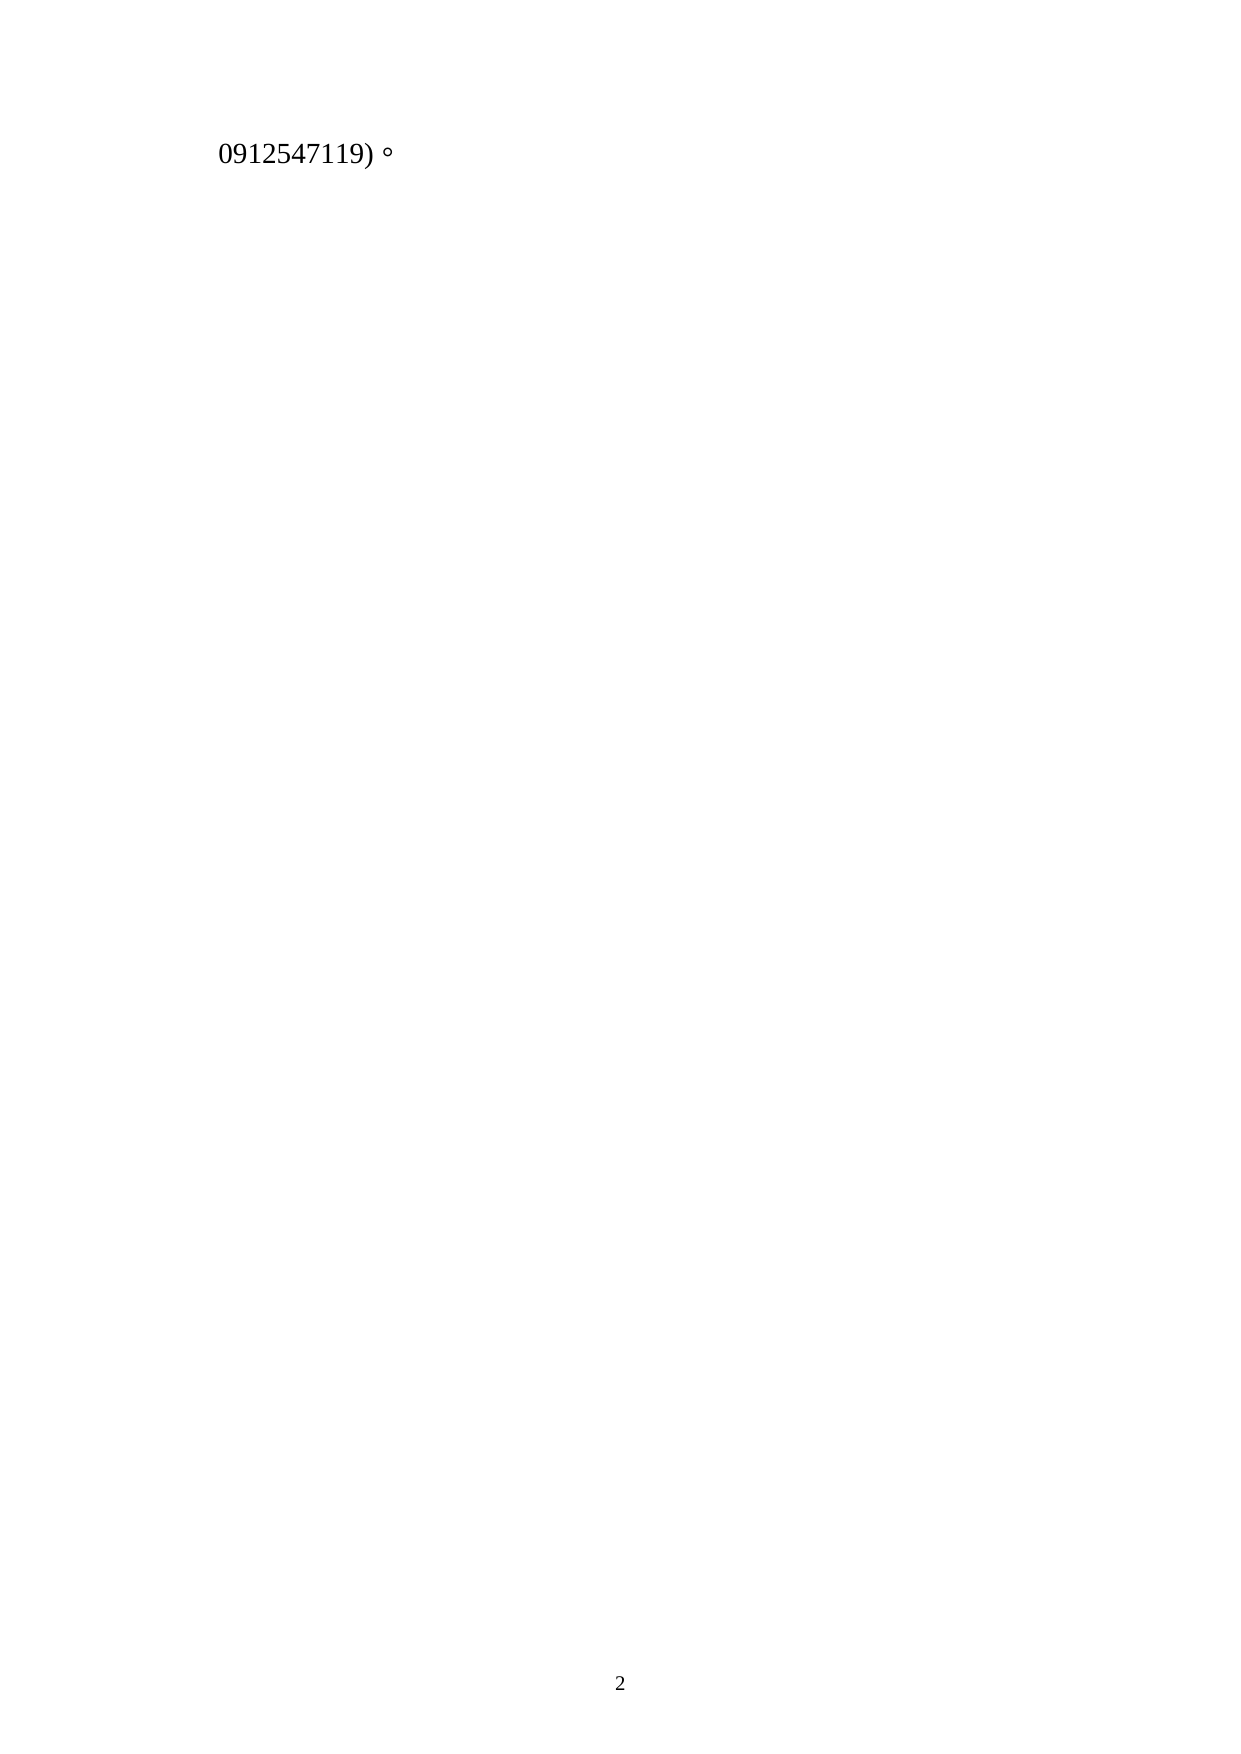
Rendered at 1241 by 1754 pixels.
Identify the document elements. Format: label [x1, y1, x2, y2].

list [168, 127, 1122, 173]
